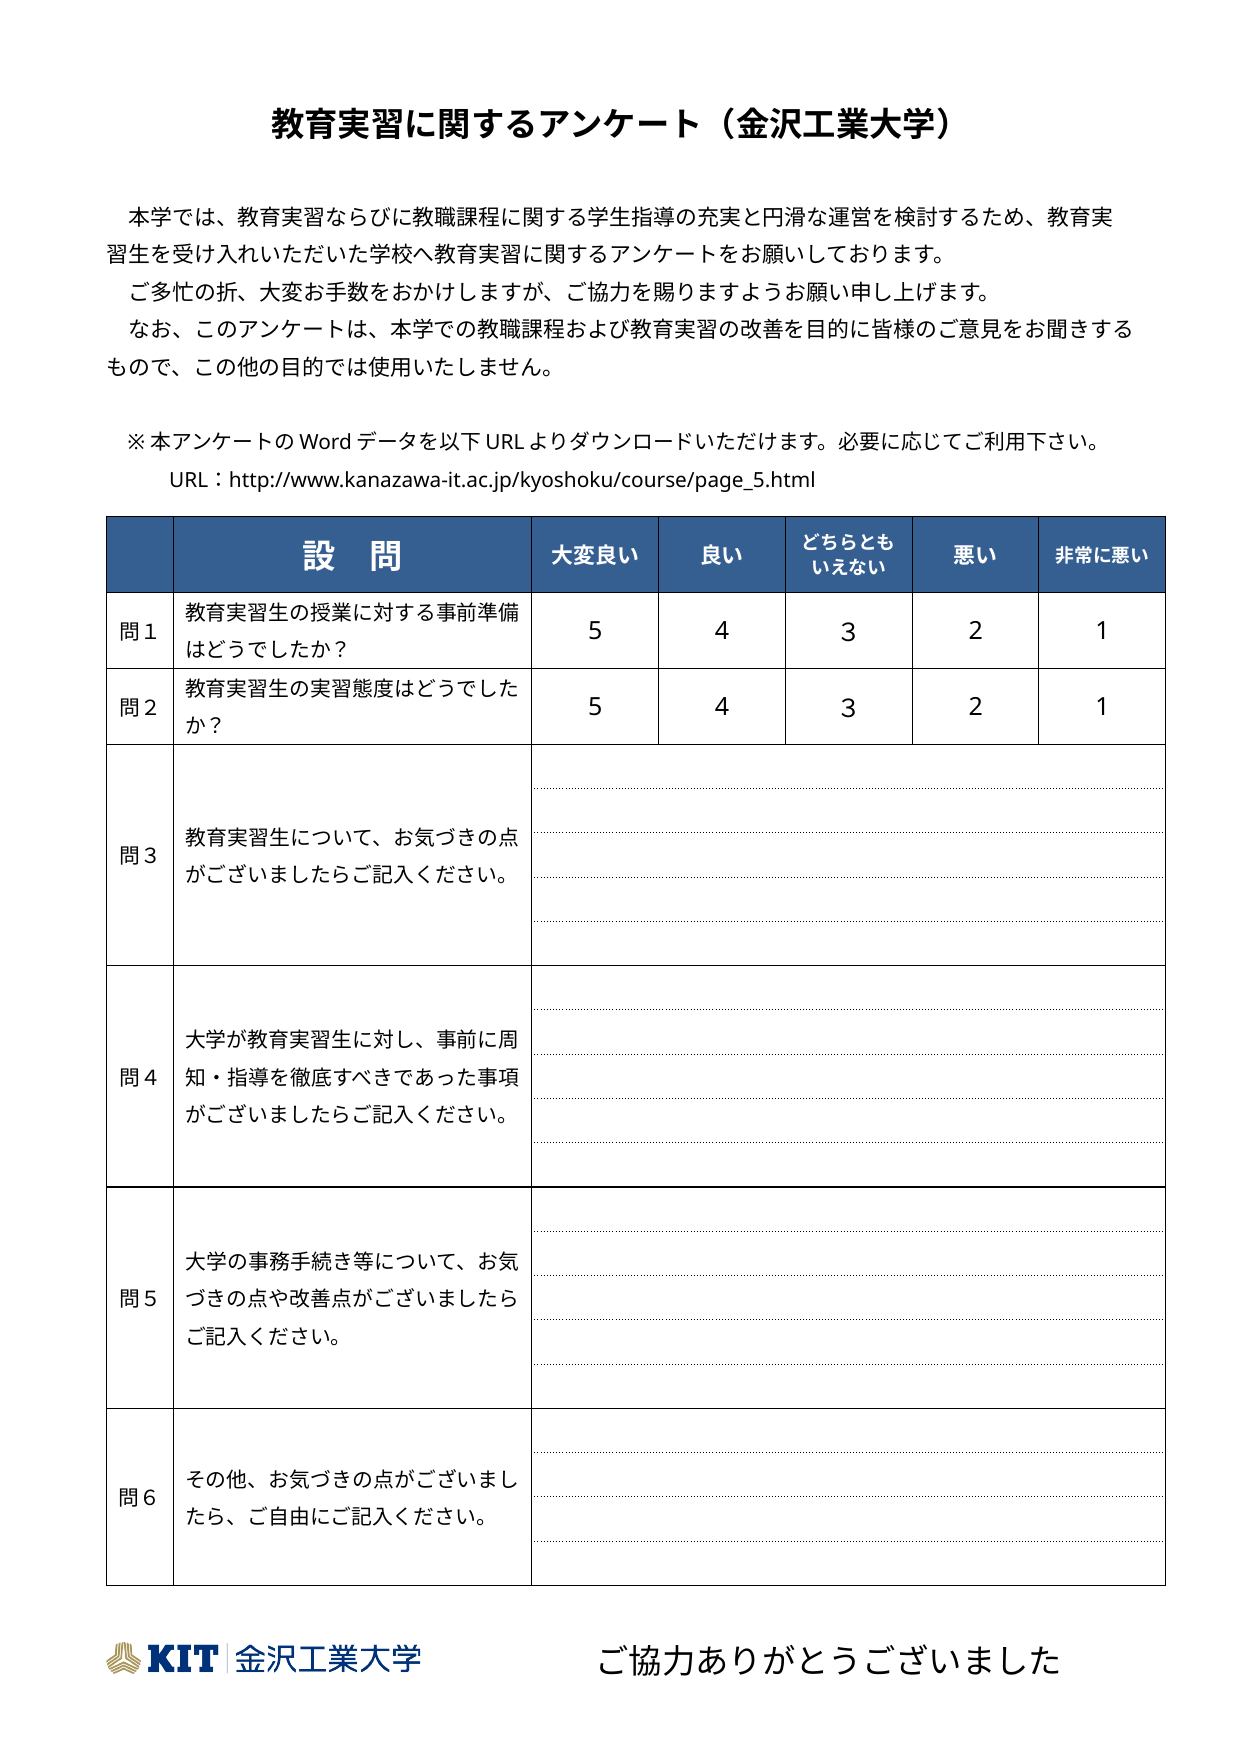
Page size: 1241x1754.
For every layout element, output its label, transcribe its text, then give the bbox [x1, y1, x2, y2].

table_cell 教育実習生の実習態度はどうでしたか？ [174, 669, 531, 744]
table_cell 1 [1039, 593, 1165, 668]
table_cell [532, 1275, 1165, 1319]
table_cell [532, 1409, 1165, 1452]
table_cell [532, 1054, 1165, 1098]
table_header どちらとも いえない [786, 517, 912, 592]
table_cell [532, 1142, 1165, 1186]
table_cell 問５ [107, 1188, 173, 1408]
table_cell [532, 966, 1165, 1009]
table_cell [532, 788, 1165, 832]
table_cell 教育実習生の授業に対する事前準備はどうでしたか？ [174, 593, 531, 668]
table_cell [532, 1364, 1165, 1408]
table_cell 問２ [107, 669, 173, 744]
table_cell 大学の事務手続き等について、お気づきの点や改善点がございましたらご記入ください。 [174, 1188, 531, 1408]
text ※ 本アンケートのWordデータを以下URLよりダウンロードいただけます。必要に応じてご利用下さい。 [106, 422, 1140, 459]
text ご多忙の折、大変お手数をおかけしますが、ご協力を賜りますようお願い申し上げます。 [106, 272, 1134, 309]
table_cell [532, 1188, 1165, 1231]
table_cell [532, 1009, 1165, 1053]
table_cell ３ [786, 593, 912, 668]
table_cell 教育実習生について、お気づきの点がございましたらご記入ください。 [174, 745, 531, 965]
table_cell [532, 1231, 1165, 1275]
table_cell [532, 921, 1165, 965]
table_cell 問３ [107, 745, 173, 965]
table_cell ３ [786, 669, 912, 744]
table_cell 問４ [107, 966, 173, 1186]
table_cell [532, 876, 1165, 921]
text URL：http://www.kanazawa-it.ac.jp/kyoshoku/course/page_5.html [106, 459, 1134, 497]
table_cell 4 [659, 593, 785, 668]
table_cell [532, 1541, 1165, 1585]
table_cell 2 [913, 669, 1038, 744]
table_cell 問６ [107, 1409, 173, 1585]
table_cell [532, 1098, 1165, 1142]
picture [106, 1642, 421, 1674]
table_header 設 問 [174, 517, 531, 592]
table_header 良い [659, 517, 785, 592]
table_cell 1 [1039, 669, 1165, 744]
table_cell その他、お気づきの点がございましたら、ご自由にご記入ください。 [174, 1409, 531, 1585]
table_header 非常に悪い [1039, 517, 1165, 592]
text 本学では、教育実習ならびに教職課程に関する学生指導の充実と円滑な運営を検討するため、教育実習生を受け入れいただいた学校へ教育実習に関するアンケートをお願いしております。 [106, 197, 1134, 272]
table_cell [532, 1496, 1165, 1541]
text 教育実習に関するアンケート（金沢工業大学） [106, 84, 1134, 159]
table_cell [532, 1319, 1165, 1363]
table_header [107, 517, 173, 592]
table_cell [532, 832, 1165, 876]
table_cell [532, 1452, 1165, 1496]
table_cell 5 [532, 669, 658, 744]
table_cell 2 [913, 593, 1038, 668]
table_header 大変良い [532, 517, 658, 592]
table_cell 5 [532, 593, 658, 668]
table_cell [532, 745, 1165, 788]
table_header 悪い [913, 517, 1038, 592]
table_cell 4 [659, 669, 785, 744]
text なお、このアンケートは、本学での教職課程および教育実習の改善を目的に皆様のご意見をお聞きするもので、この他の目的では使用いたしません。 [106, 309, 1134, 384]
table_cell 大学が教育実習生に対し、事前に周知・指導を徹底すべきであった事項がございましたらご記入ください。 [174, 966, 531, 1186]
table_cell 問１ [107, 593, 173, 668]
